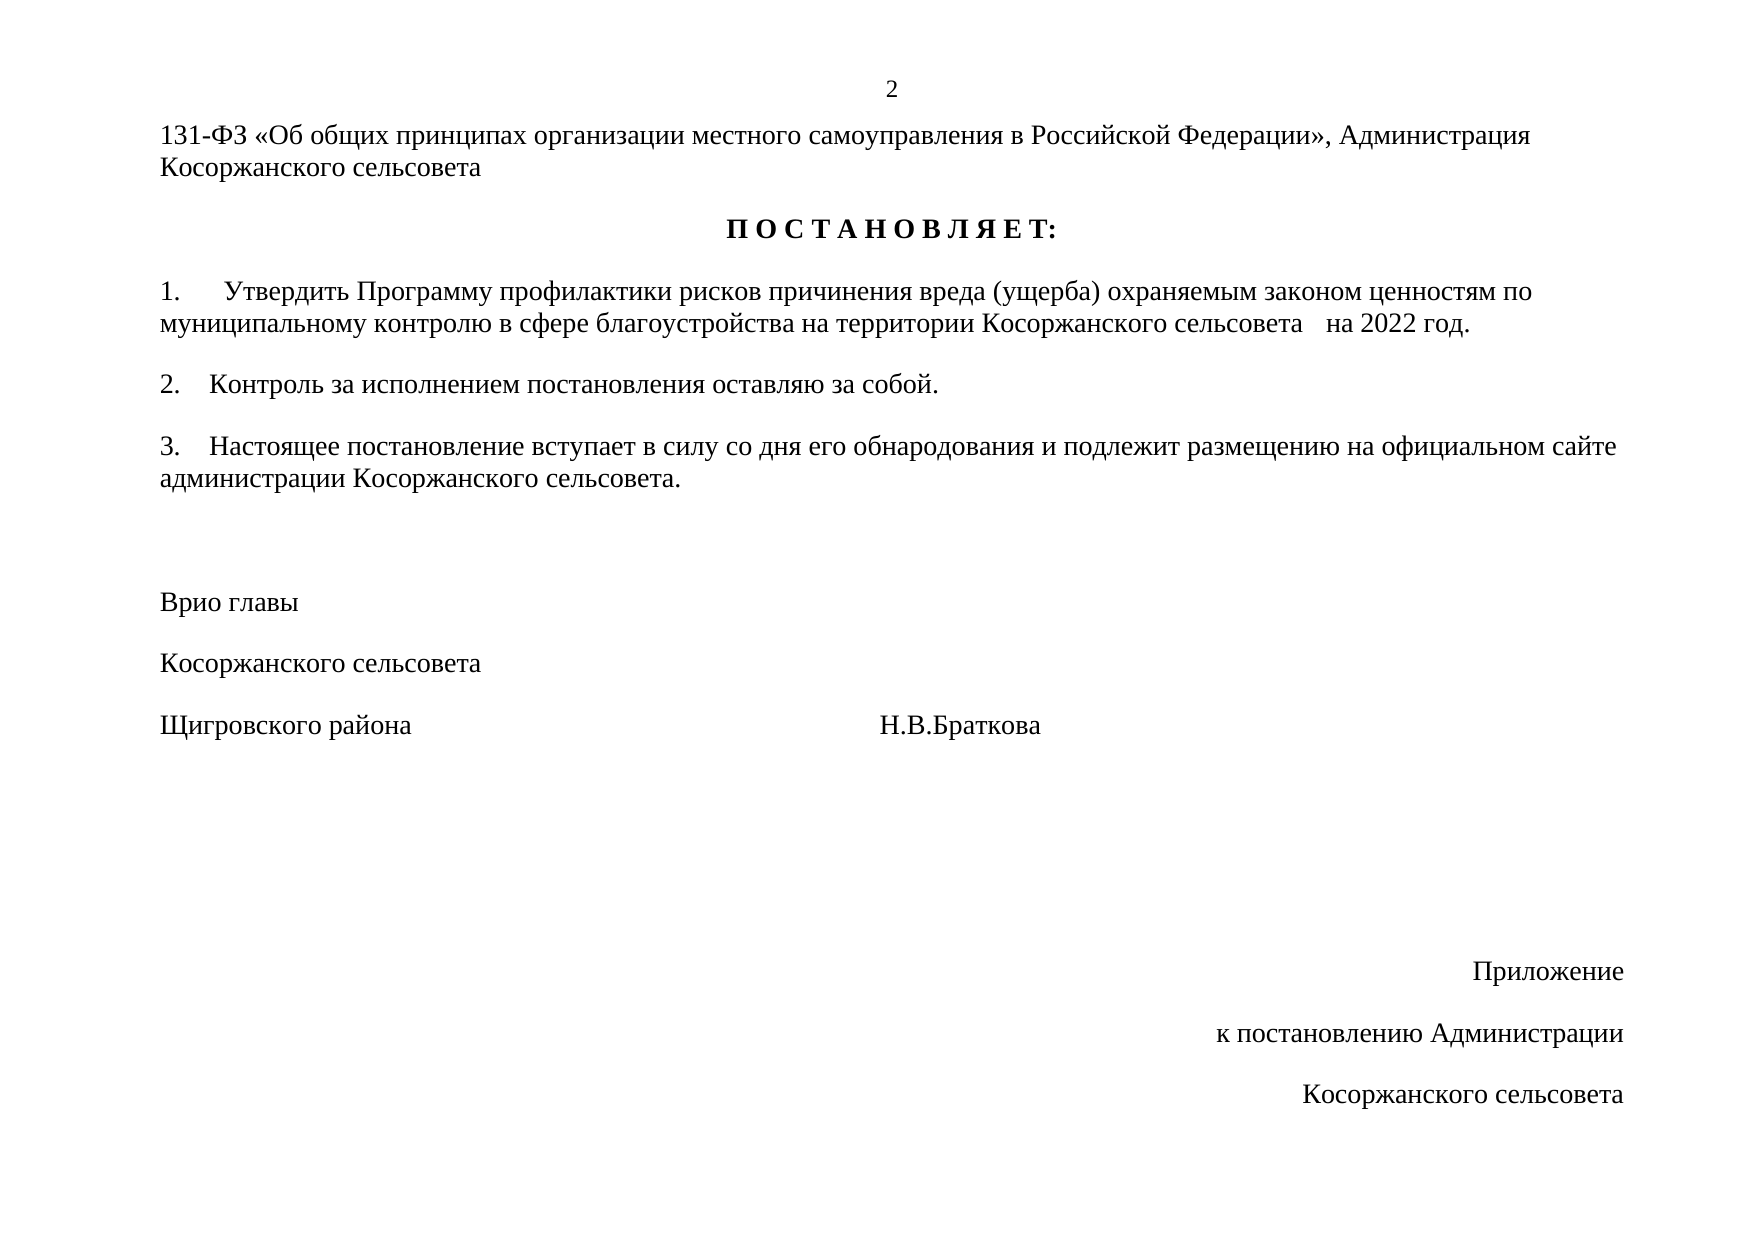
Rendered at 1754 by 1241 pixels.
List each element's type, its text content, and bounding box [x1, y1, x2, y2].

text Врио главы [159, 585, 1624, 617]
text 2. Контроль за исполнением постановления оставляю за собой. [159, 368, 1624, 400]
text Щигровского района Н.В.Браткова [159, 708, 1624, 740]
text к постановлению Администрации [159, 1016, 1624, 1048]
text 1. Утвердить Программу профилактики рисков причинения вреда (ущерба) охраняемым законом ценностям по муниципальному контролю в сфере благоустройства на территории Косоржанского сельсовета на 2022 год. [159, 274, 1624, 338]
text Косоржанского сельсовета [159, 1077, 1624, 1109]
text П О С Т А Н О В Л Я Е Т: [159, 212, 1624, 244]
text Косоржанского сельсовета [159, 646, 1624, 679]
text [159, 118, 1624, 183]
text 3. Настоящее постановление вступает в силу со дня его обнародования и подлежит размещению на официальном сайте администрации Косоржанского сельсовета. [159, 429, 1624, 494]
text Приложение [159, 954, 1624, 986]
